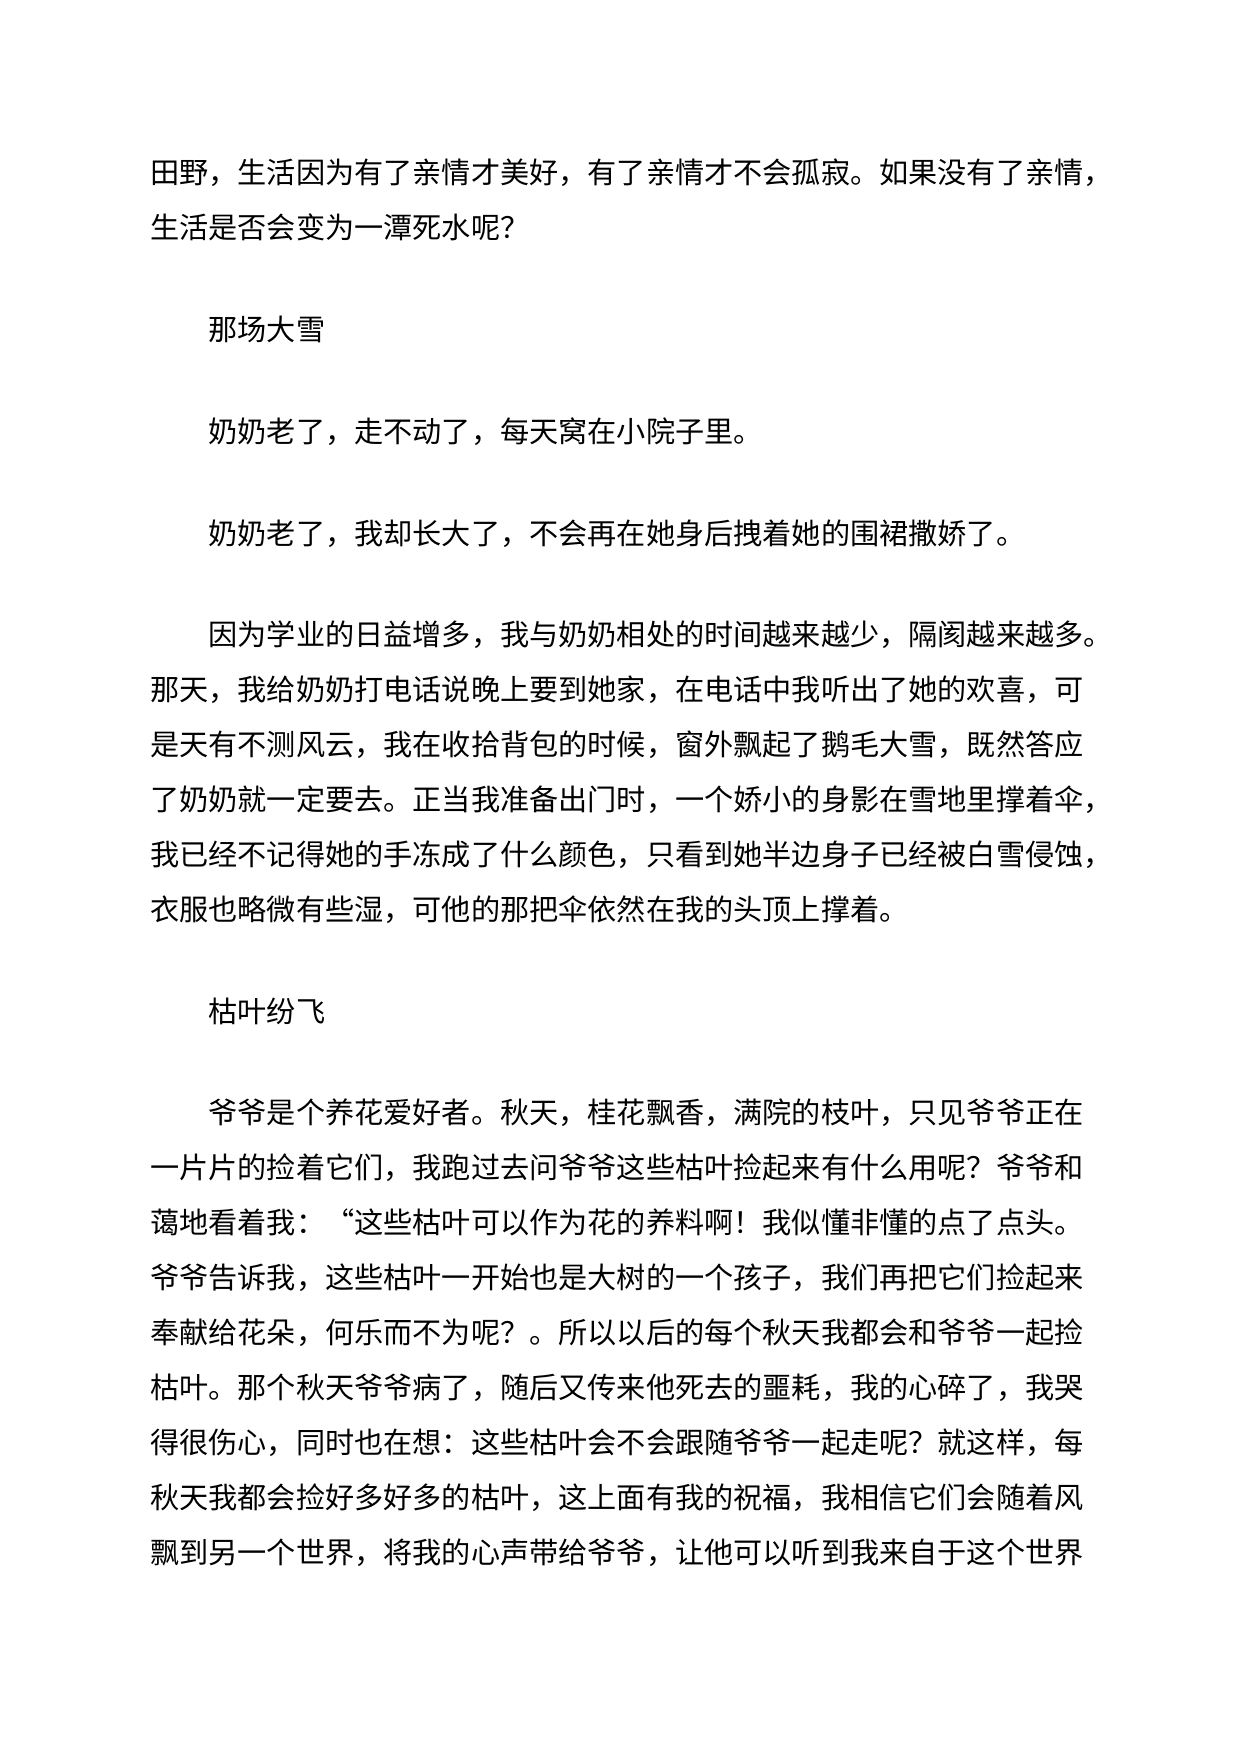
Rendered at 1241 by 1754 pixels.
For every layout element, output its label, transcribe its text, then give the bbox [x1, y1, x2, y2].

text 那场大雪 [150, 307, 1090, 349]
text 奶奶老了，走不动了，每天窝在小院子里。 [150, 408, 1090, 451]
text 因为学业的日益增多，我与奶奶相处的时间越来越少，隔阂越来越多。那天，我给奶奶打电话说晚上要到她家，在电话中我听出了她的欢喜，可是天有不测风云，我在收拾背包的时候，窗外飘起了鹅毛大雪，既然答应了奶奶就一定要去。正当我准备出门时，一个娇小的身影在雪地里撑着伞，我已经不记得她的手冻成了什么颜色，只看到她半边身子已经被白雪侵蚀，衣服也略微有些湿，可他的那把伞依然在我的头顶上撑着。 [150, 612, 1090, 929]
text 枯叶纷飞 [150, 988, 1090, 1031]
text 奶奶老了，我却长大了，不会再在她身后拽着她的围裙撒娇了。 [150, 510, 1090, 552]
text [150, 150, 1090, 247]
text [150, 1090, 1090, 1571]
